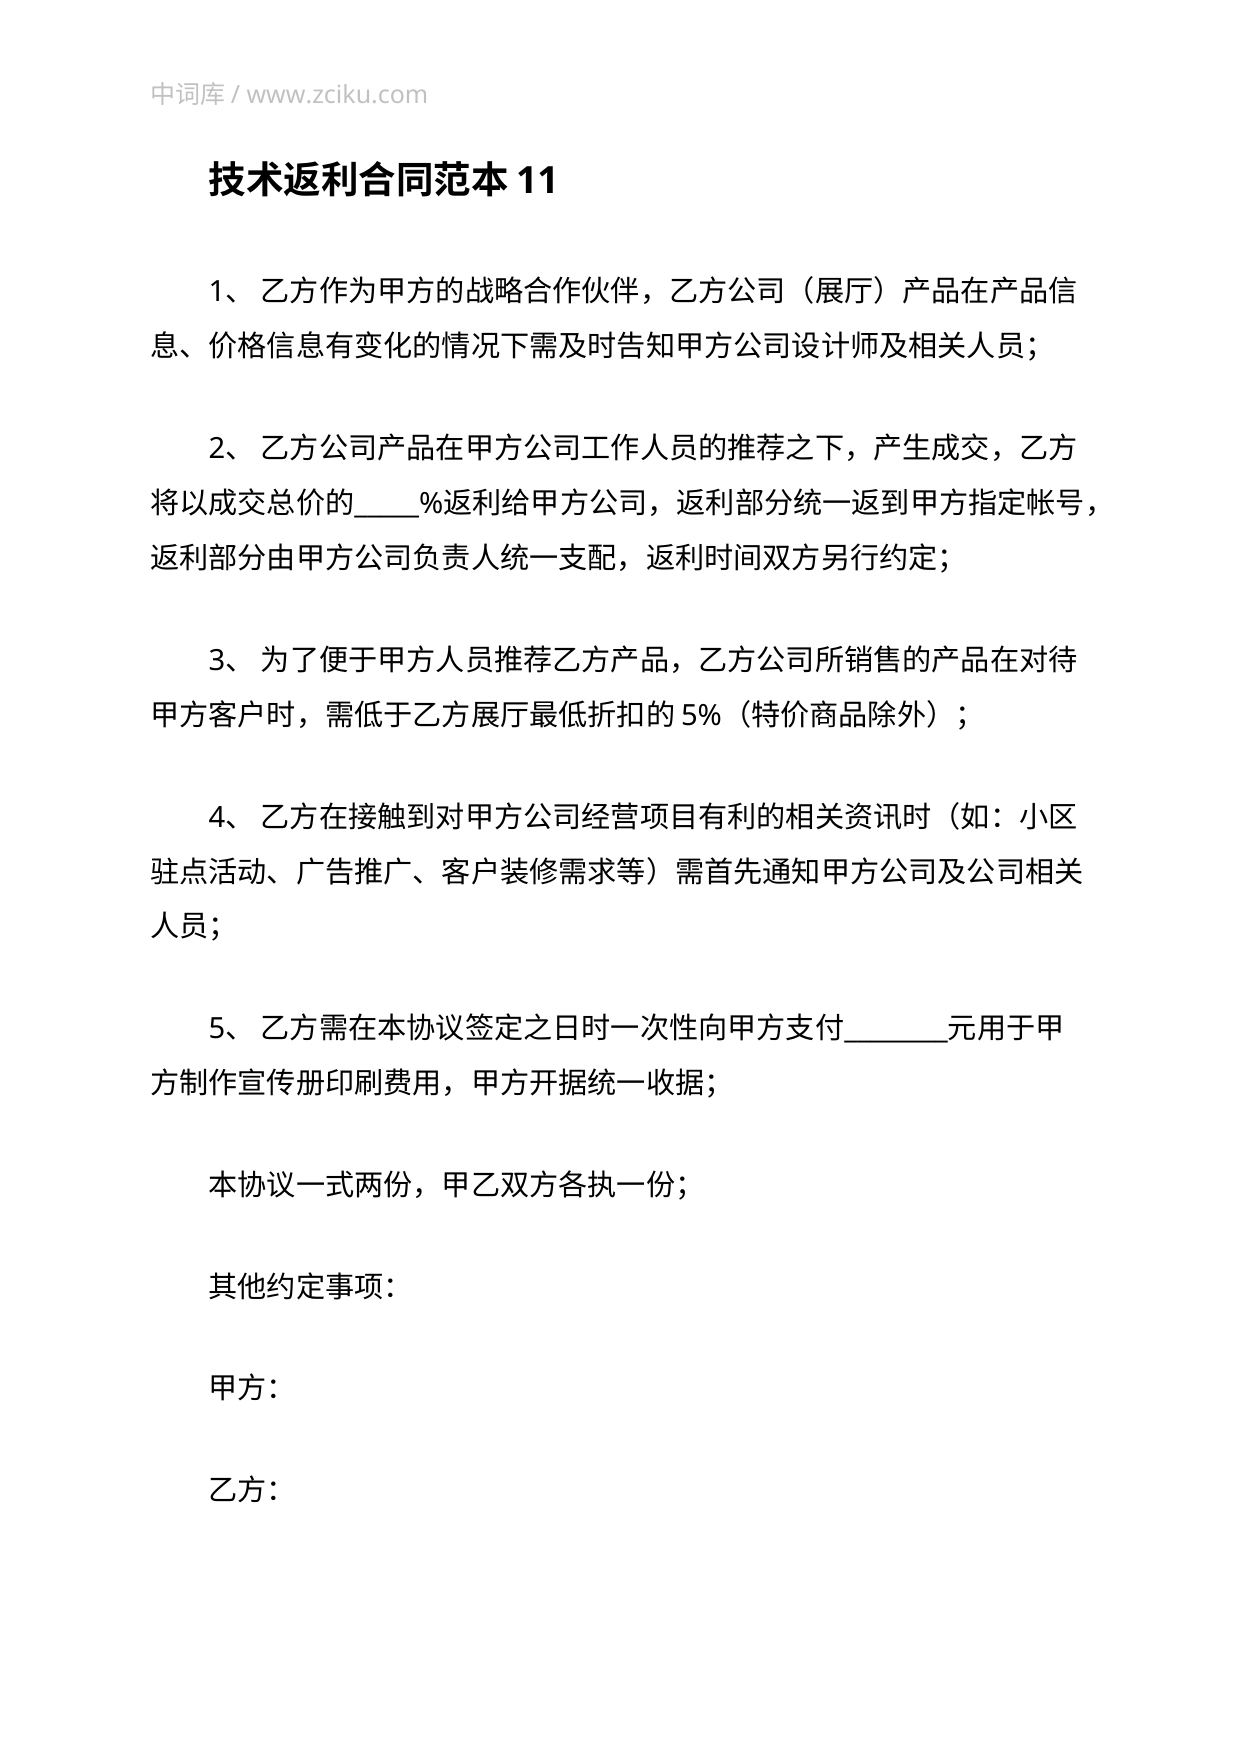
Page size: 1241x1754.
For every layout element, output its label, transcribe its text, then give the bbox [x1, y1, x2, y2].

text 甲方： [150, 1365, 1090, 1407]
text 乙方： [150, 1467, 1090, 1509]
text 技术返利合同范本11 [150, 150, 1090, 204]
text 1、 乙方作为甲方的战略合作伙伴，乙方公司（展厅）产品在产品信息、价格信息有变化的情况下需及时告知甲方公司设计师及相关人员； [150, 268, 1090, 365]
text 本协议一式两份，甲乙双方各执一份； [150, 1162, 1090, 1204]
text 4、 乙方在接触到对甲方公司经营项目有利的相关资讯时（如：小区驻点活动、广告推广、客户装修需求等）需首先通知甲方公司及公司相关人员； [150, 793, 1090, 945]
text 5、 乙方需在本协议签定之日时一次性向甲方支付________元用于甲方制作宣传册印刷费用，甲方开据统一收据； [150, 1005, 1090, 1102]
text 3、 为了便于甲方人员推荐乙方产品，乙方公司所销售的产品在对待甲方客户时，需低于乙方展厅最低折扣的5%（特价商品除外）； [150, 636, 1090, 733]
text 2、 乙方公司产品在甲方公司工作人员的推荐之下，产生成交，乙方将以成交总价的_____%返利给甲方公司，返利部分统一返到甲方指定帐号，返利部分由甲方公司负责人统一支配，返利时间双方另行约定； [150, 424, 1090, 577]
text 其他约定事项： [150, 1263, 1090, 1306]
